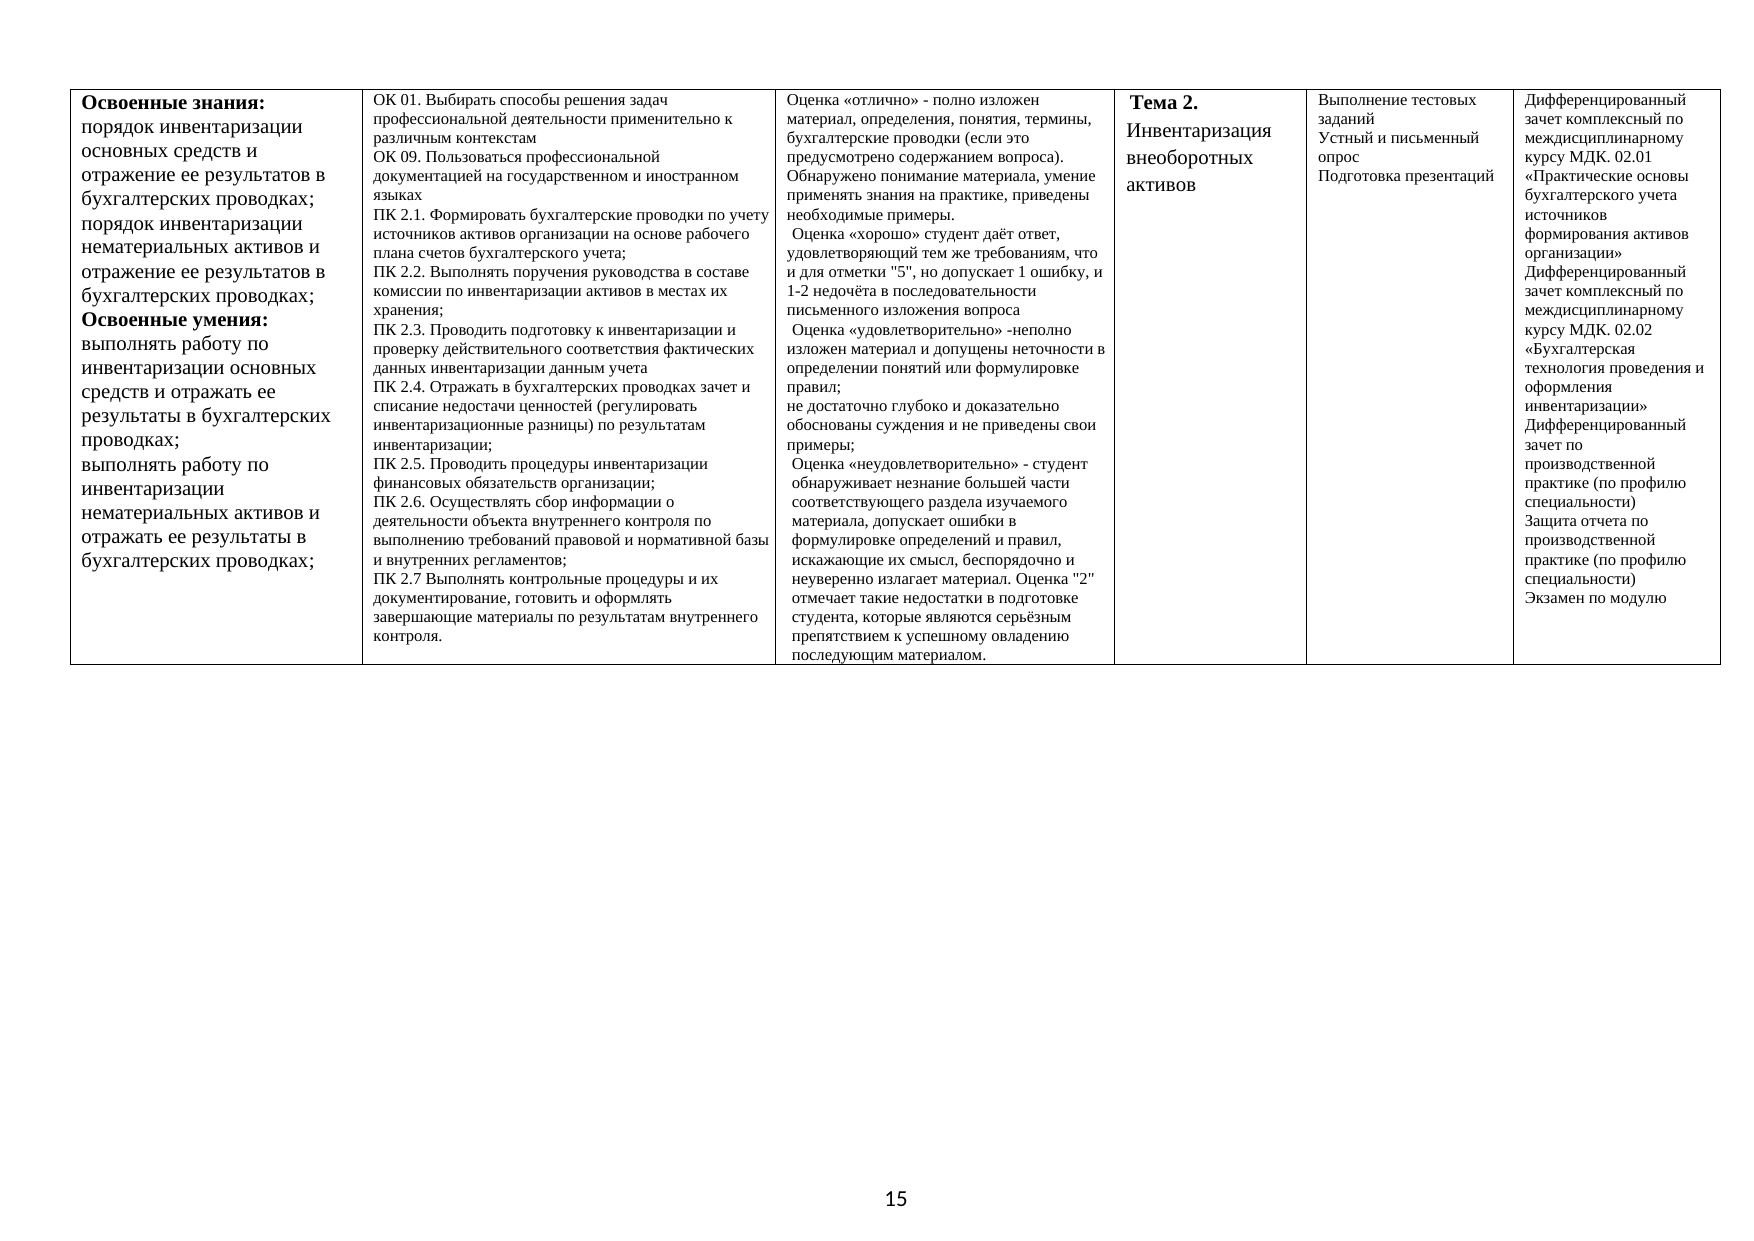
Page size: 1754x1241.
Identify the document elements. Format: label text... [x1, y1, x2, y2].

table_cell Дифференцированный зачет комплексный по междисциплинарному курсу МДК. 02.01 «Практические основы бухгалтерского учета источников формирования активов организации» Дифференцированный зачет комплексный по междисциплинарному курсу МДК. 02.02 «Бухгалтерская технология проведения и оформления инвентаризации» Дифференцированный зачет по производственной практике (по профилю специальности) Защита отчета по производственной практике (по профилю специальности) Экзамен по модулю [1514, 90, 1720, 664]
table_cell Выполнение тестовых заданий Устный и письменный опрос Подготовка презентаций [1307, 90, 1513, 664]
table_cell ОК 01. Выбирать способы решения задач профессиональной деятельности применительно к различным контекстам ОК 09. Пользоваться профессиональной документацией на государственном и иностранном языках ПК 2.1. Формировать бухгалтерские проводки по учету источников активов организации на основе рабочего плана счетов бухгалтерского учета; ПК 2.2. Выполнять поручения руководства в составе комиссии по инвентаризации активов в местах их хранения; ПК 2.3. Проводить подготовку к инвентаризации и проверку действительного соответствия фактических данных инвентаризации данным учета ПК 2.4. Отражать в бухгалтерских проводках зачет и списание недостачи ценностей (регулировать инвентаризационные разницы) по результатам инвентаризации; ПК 2.5. Проводить процедуры инвентаризации финансовых обязательств организации; ПК 2.6. Осуществлять сбор информации о деятельности объекта внутреннего контроля по выполнению требований правовой и нормативной базы и внутренних регламентов; ПК 2.7 Выполнять контрольные процедуры и их документирование, готовить и оформлять завершающие материалы по результатам внутреннего контроля. [363, 90, 775, 664]
table_cell Оценка «отлично» - полно изложен материал, определения, понятия, термины, бухгалтерские проводки (если это предусмотрено содержанием вопроса). Обнаружено понимание материала, умение применять знания на практике, приведены необходимые примеры. Оценка «хорошо» студент даёт ответ, удовлетворяющий тем же требованиям, что и для отметки "5", но допускает 1 ошибку, и 1-2 недочёта в последовательности письменного изложения вопроса Оценка «удовлетворительно» -неполно изложен материал и допущены неточности в определении понятий или формулировке правил; не достаточно глубоко и доказательно обоснованы суждения и не приведены свои примеры; Оценка «неудовлетворительно» - студент обнаруживает незнание большей части соответствующего раздела изучаемого материала, допускает ошибки в формулировке определений и правил, искажающие их смысл, беспорядочно и неуверенно излагает материал. Оценка "2" отмечает такие недостатки в подготовке студента, которые являются серьёзным препятствием к успешному овладению последующим материалом. [776, 90, 1114, 664]
table_cell Освоенные знания: порядок инвентаризации основных средств и отражение ее результатов в бухгалтерских проводках; порядок инвентаризации нематериальных активов и отражение ее результатов в бухгалтерских проводках; Освоенные умения: выполнять работу по инвентаризации основных средств и отражать ее результаты в бухгалтерских проводках; выполнять работу по инвентаризации нематериальных активов и отражать ее результаты в бухгалтерских проводках; [71, 90, 362, 664]
table_cell Тема 2. Инвентаризация внеоборотных активов [1115, 90, 1306, 664]
